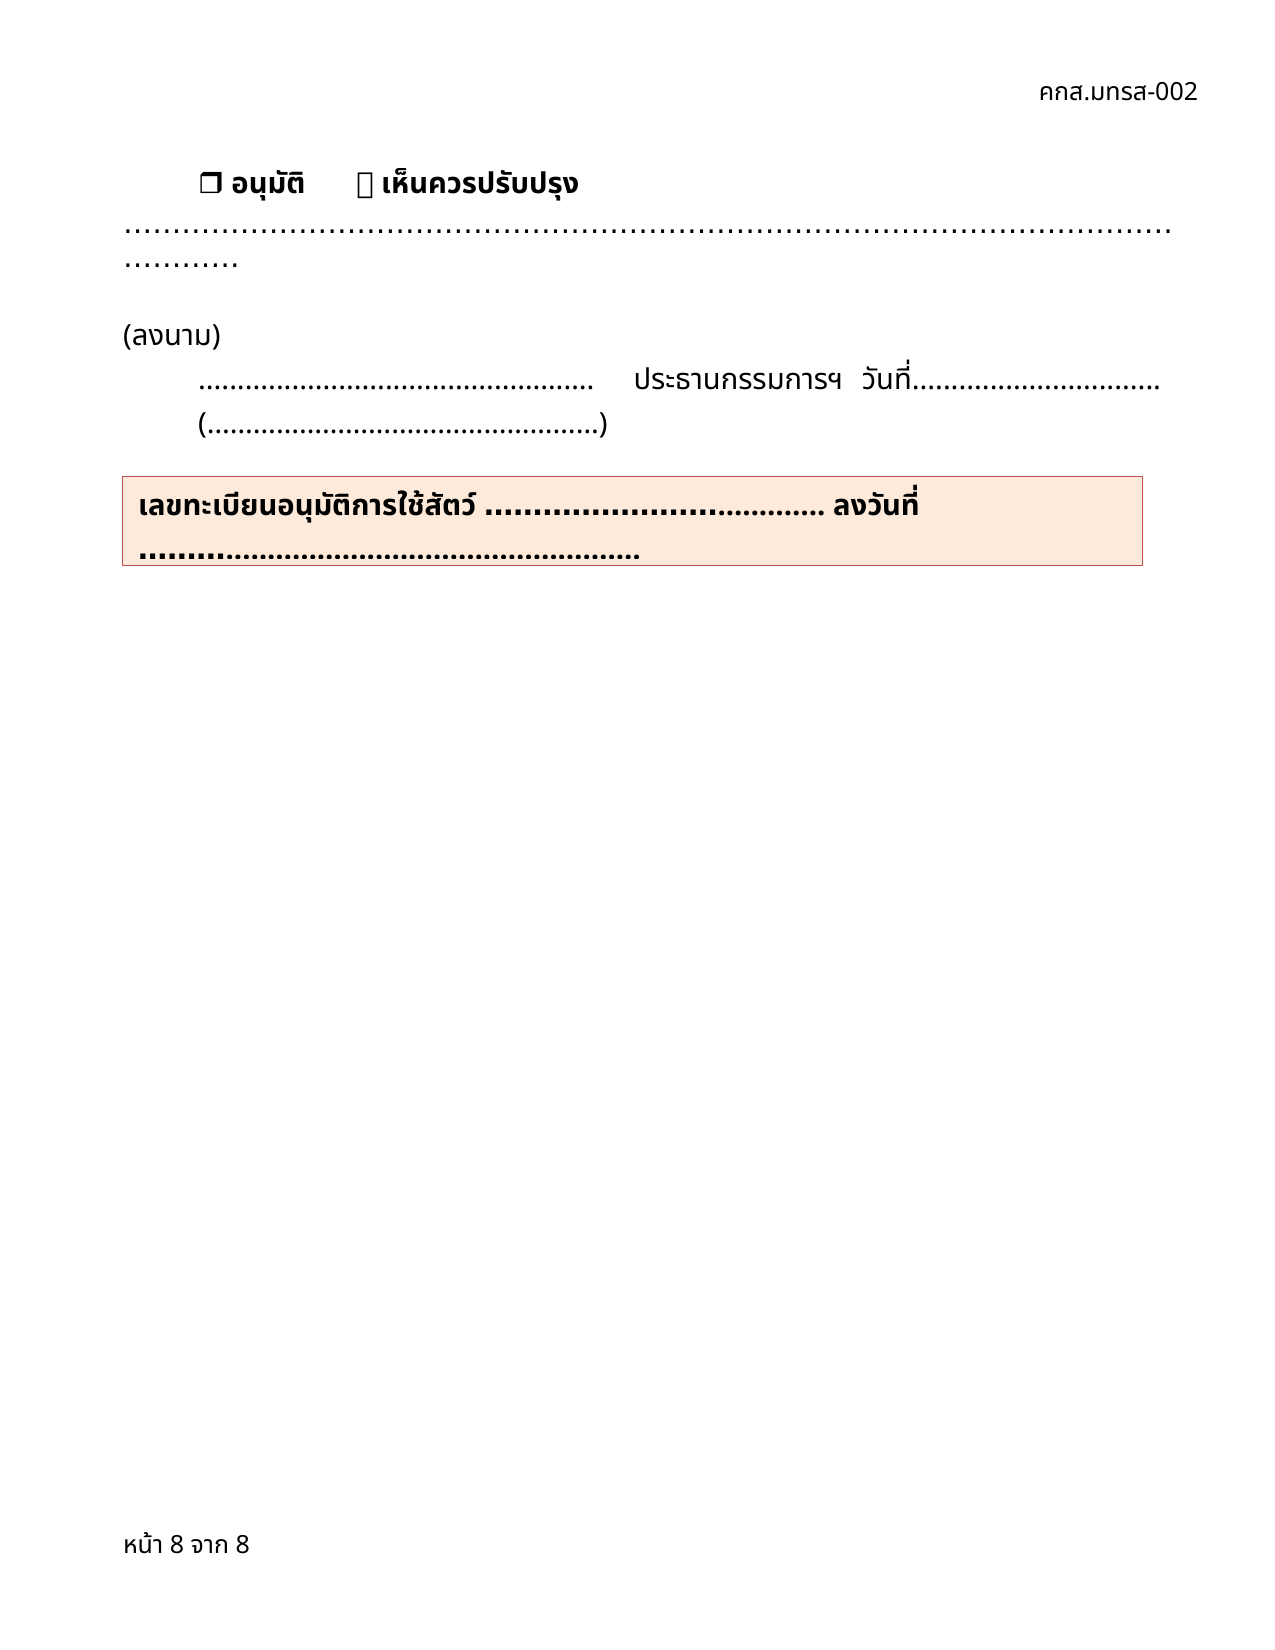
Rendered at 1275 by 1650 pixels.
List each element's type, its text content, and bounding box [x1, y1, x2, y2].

text อนุมัติ เห็นควรปรับปรุง ………………………………………………………………………………………………………… [123, 163, 1198, 274]
text .........................................………. ประธานกรรมการฯ วันที่................................ [123, 358, 1198, 403]
text (……………………………………………) [123, 403, 1198, 442]
text (ลงนาม) [123, 314, 1198, 358]
